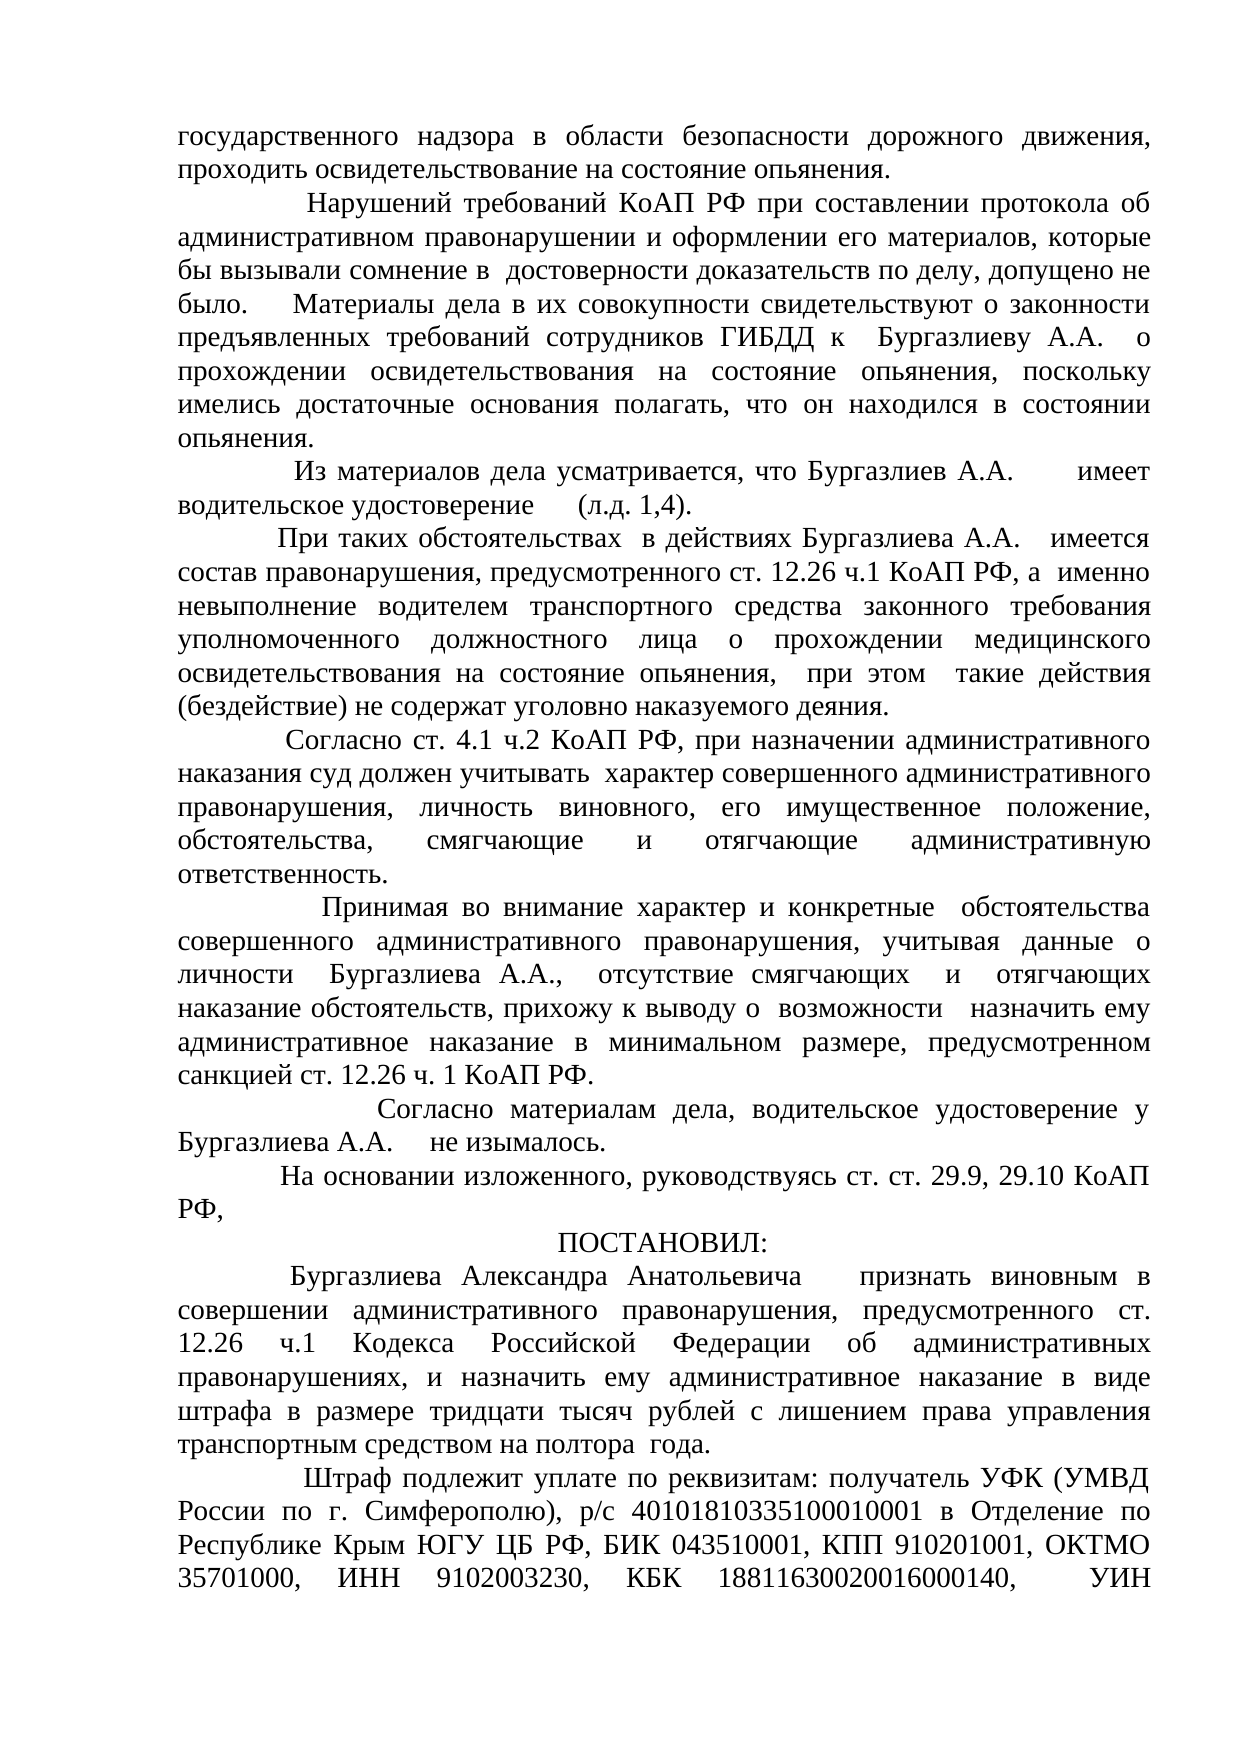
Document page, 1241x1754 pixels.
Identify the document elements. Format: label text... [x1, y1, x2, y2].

text Согласно ст. 4.1 ч.2 КоАП РФ, при назначении административного наказания суд должен учитывать характер совершенного административного правонарушения, личность виновного, его имущественное положение, обстоятельства, смягчающие и отягчающие административную ответственность. [177, 722, 1152, 889]
text При таких обстоятельствах в действиях Бургазлиева А.А. имеется состав правонарушения, предусмотренного ст. 12.26 ч.1 КоАП РФ, а именно невыполнение водителем транспортного средства законного требования уполномоченного должностного лица о прохождении медицинского освидетельствования на состояние опьянения, при этом такие действия (бездействие) не содержат уголовно наказуемого деяния. [177, 521, 1152, 722]
text Нарушений требований КоАП РФ при составлении протокола об административном правонарушении и оформлении его материалов, которые бы вызывали сомнение в достоверности доказательств по делу, допущено не было. Материалы дела в их совокупности свидетельствуют о законности предъявленных требований сотрудников ГИБДД к Бургазлиеву А.А. о прохождении освидетельствования на состояние опьянения, поскольку имелись достаточные основания полагать, что он находился в состоянии опьянения. [177, 185, 1152, 453]
text ПОСТАНОВИЛ: [177, 1225, 1152, 1258]
text Принимая во внимание характер и конкретные обстоятельства совершенного административного правонарушения, учитывая данные о личности Бургазлиева А.А., отсутствие смягчающих и отягчающих наказание обстоятельств, прихожу к выводу о возможности назначить ему административное наказание в минимальном размере, предусмотренном санкцией ст. 12.26 ч. 1 КоАП РФ. [177, 889, 1152, 1091]
text Из материалов дела усматривается, что Бургазлиев А.А. имеет водительское удостоверение (л.д. 1,4). [177, 453, 1152, 521]
text Согласно материалам дела, водительское удостоверение у Бургазлиева А.А. не изымалось. [177, 1091, 1152, 1158]
text На основании изложенного, руководствуясь ст. ст. 29.9, 29.10 КоАП РФ, [177, 1158, 1152, 1225]
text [177, 1460, 1152, 1594]
text Бургазлиева Александра Анатольевича признать виновным в совершении административного правонарушения, предусмотренного ст. 12.26 ч.1 Кодекса Российской Федерации об административных правонарушениях, и назначить ему административное наказание в виде штрафа в размере тридцати тысяч рублей с лишением права управления транспортным средством на полтора года. [177, 1258, 1152, 1460]
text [177, 118, 1152, 185]
